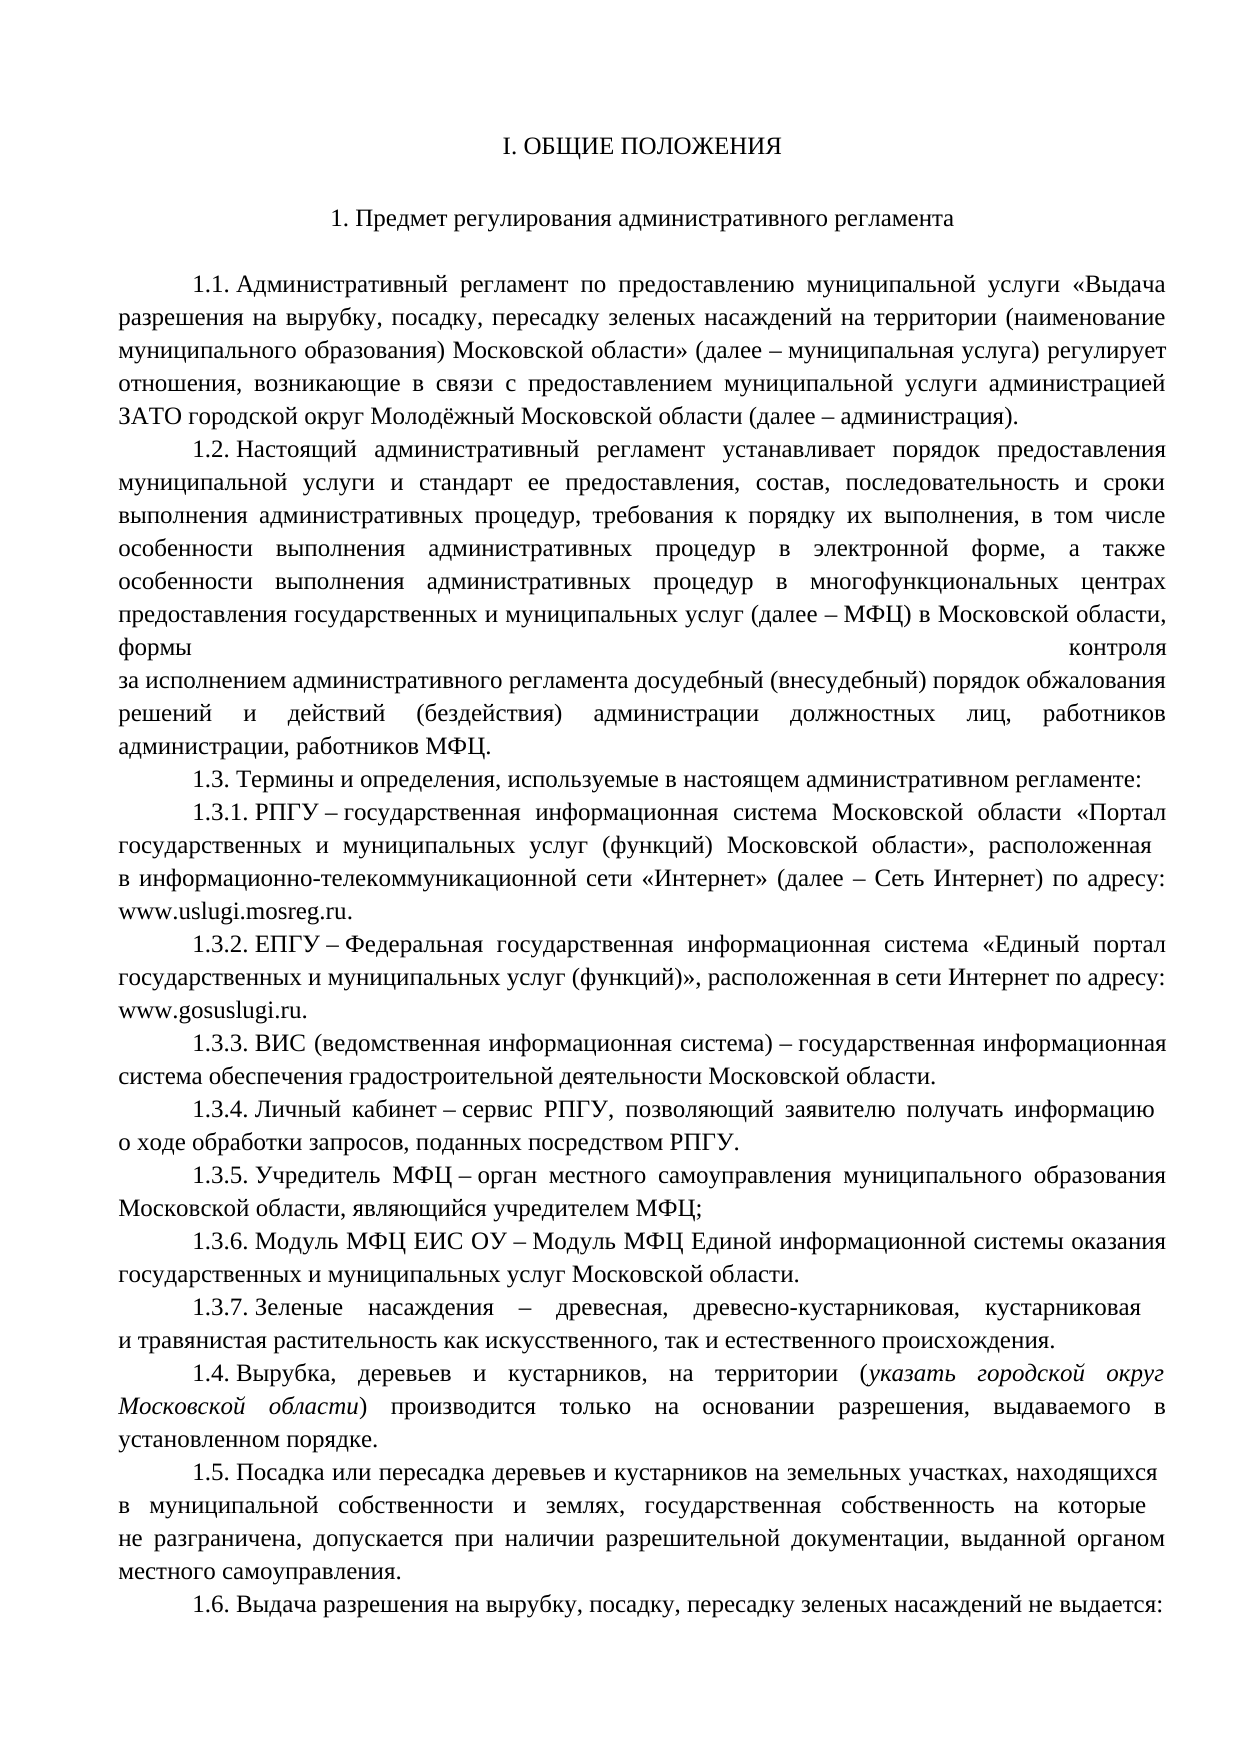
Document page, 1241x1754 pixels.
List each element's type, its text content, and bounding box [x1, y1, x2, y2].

list ВИС (ведомственная информационная система) – государственная информационная система обеспечения градостроительной деятельности Московской области. [118, 1028, 1167, 1090]
list Настоящий административный регламент устанавливает порядок предоставления муниципальной услуги и стандарт ее предоставления, состав, последовательность и сроки выполнения административных процедур, требования к порядку их выполнения, в том числе особенности выполнения административных процедур в электронной форме, а также особенности выполнения административных процедур в многофункциональных центрах предоставления государственных и муниципальных услуг (далее – МФЦ) в Московской области, формы контроля за исполнением административного регламента досудебный (внесудебный) порядок обжалования решений и действий (бездействия) администрации должностных лиц, работников администрации, работников МФЦ. [118, 434, 1167, 760]
list ЕПГУ – Федеральная государственная информационная система «Единый портал государственных и муниципальных услуг (функций)», расположенная в сети Интернет по адресу: www.gosuslugi.ru. [118, 929, 1167, 1024]
list Термины и определения, используемые в настоящем административном регламенте: [118, 764, 1167, 793]
list Выдача разрешения на вырубку, посадку, пересадку зеленых насаждений не выдается: [118, 1589, 1167, 1618]
list Вырубка, деревьев и кустарников, на территории (указать городской округ Московской области) производится только на основании разрешения, выдаваемого в установленном порядке. [118, 1358, 1167, 1453]
list РПГУ – государственная информационная система Московской области «Портал государственных и муниципальных услуг (функций) Московской области», расположенная в информационно-телекоммуникационной сети «Интернет» (далее – Сеть Интернет) по адресу: www.uslugi.mosreg.ru. [118, 797, 1167, 925]
text I. ОБЩИЕ ПОЛОЖЕНИЯ [118, 131, 1167, 160]
list Зеленые насаждения – древесная, древесно-кустарниковая, кустарниковая и травянистая растительность как искусственного, так и естественного происхождения. [118, 1292, 1167, 1354]
list Административный регламент по предоставлению муниципальной услуги «Выдача разрешения на вырубку, посадку, пересадку зеленых насаждений на территории (наименование муниципального образования) Московской области» (далее – муниципальная услуга) регулирует отношения, возникающие в связи с предоставлением муниципальной услуги администрацией ЗАТО городской округ Молодёжный Московской области (далее – администрация). [118, 269, 1167, 429]
list Личный кабинет – сервис РПГУ, позволяющий заявителю получать информацию о ходе обработки запросов, поданных посредством РПГУ. [118, 1094, 1167, 1156]
list Модуль МФЦ ЕИС ОУ – Модуль МФЦ Единой информационной системы оказания государственных и муниципальных услуг Московской области. [118, 1226, 1167, 1288]
list Посадка или пересадка деревьев и кустарников на земельных участках, находящихся в муниципальной собственности и землях, государственная собственность на которые не разграничена, допускается при наличии разрешительной документации, выданной органом местного самоуправления. [118, 1457, 1167, 1585]
list Предмет регулирования административного регламента [118, 203, 1167, 231]
list Учредитель МФЦ – орган местного самоуправления муниципального образования Московской области, являющийся учредителем МФЦ; [118, 1160, 1167, 1222]
